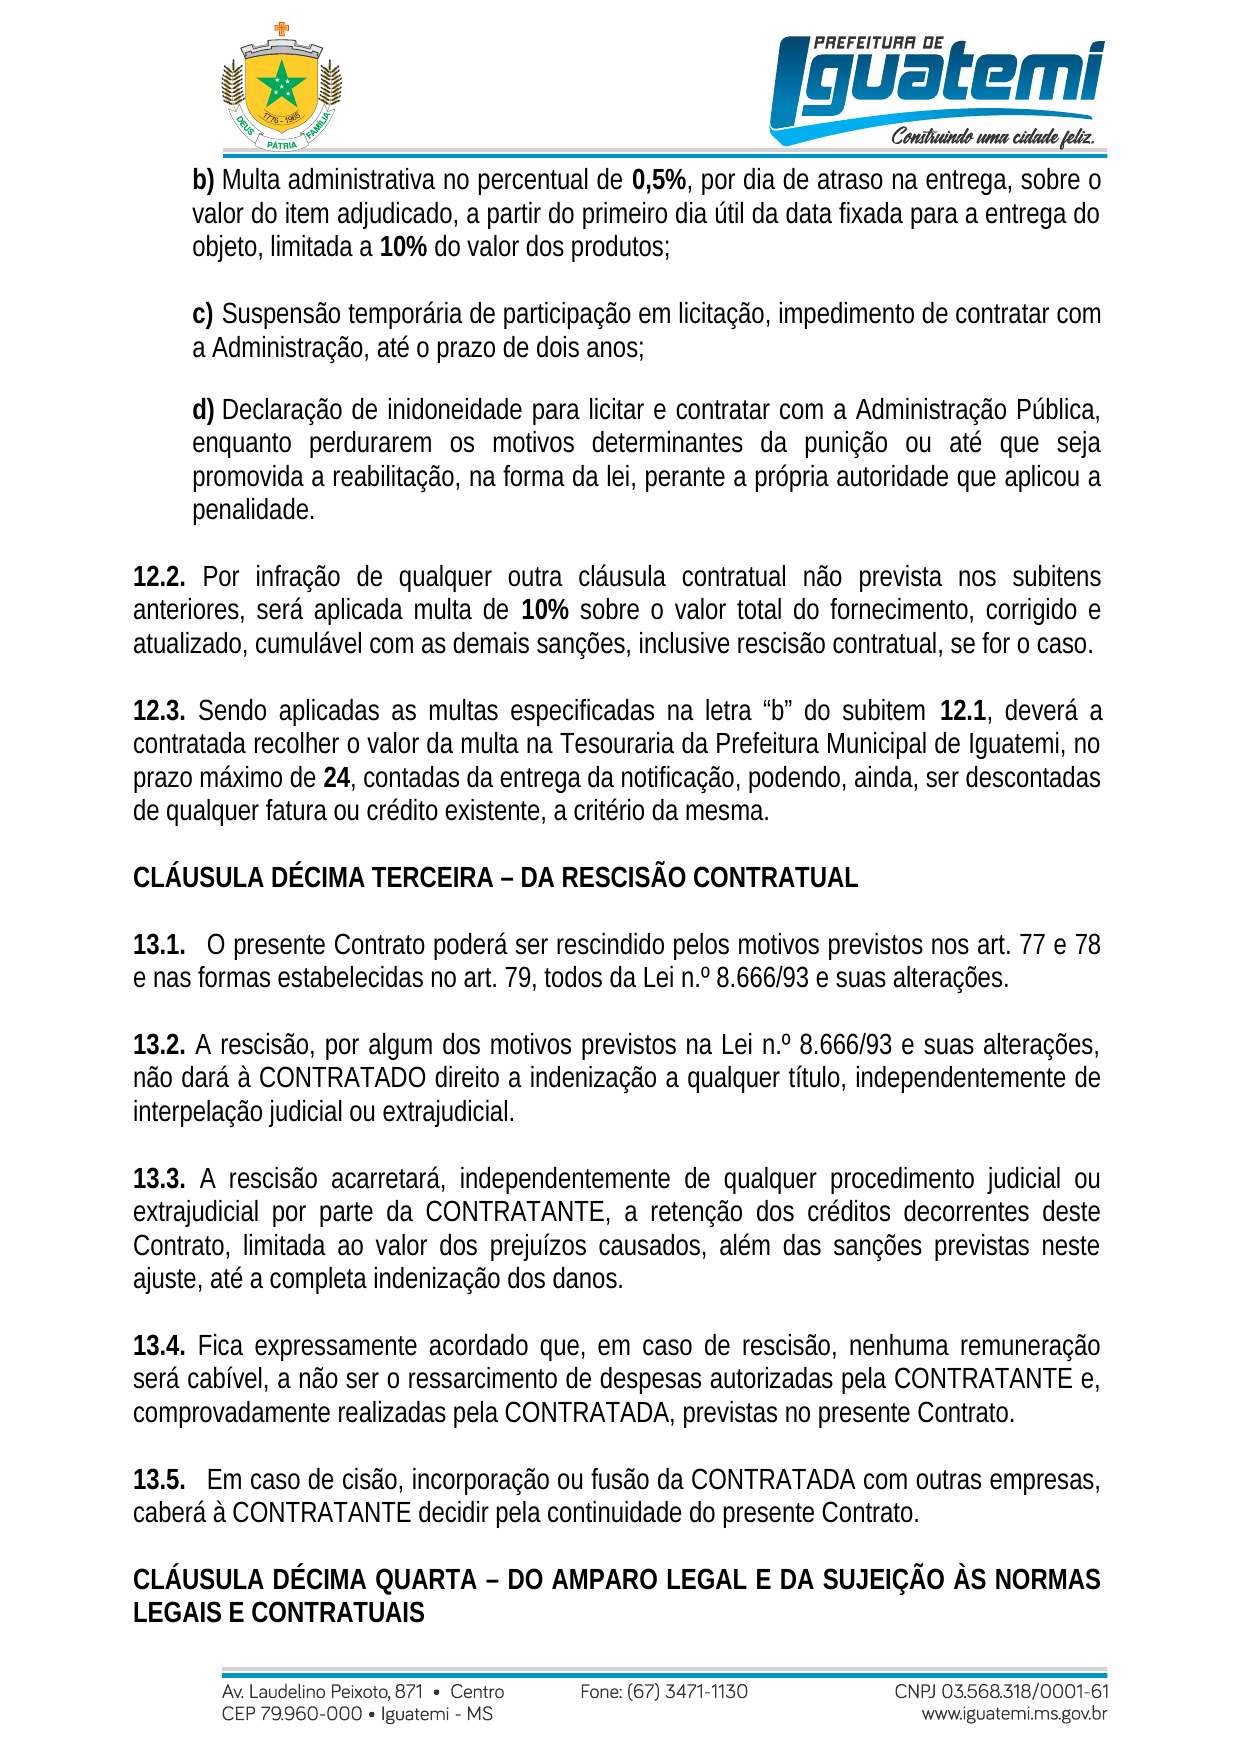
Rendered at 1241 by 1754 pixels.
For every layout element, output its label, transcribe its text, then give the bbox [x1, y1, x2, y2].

text 13.3. A rescisão acarretará, independentemente de qualquer procedimento judicial ou extrajudicial por parte da CONTRATANTE, a retenção dos créditos decorrentes deste Contrato, limitada ao valor dos prejuízos causados, além das sanções previstas neste ajuste, até a completa indenização dos danos. [133, 1161, 1103, 1295]
text 13.1. O presente Contrato poderá ser rescindido pelos motivos previstos nos art. 77 e 78 e nas formas estabelecidas no art. 79, todos da Lei n.º 8.666/93 e suas alterações. [133, 927, 1103, 994]
text 13.2. A rescisão, por algum dos motivos previstos na Lei n.º 8.666/93 e suas alterações, não dará à CONTRATADO direito a indenização a qualquer título, independentemente de interpelação judicial ou extrajudicial. [133, 1027, 1103, 1127]
text CLÁUSULA DÉCIMA TERCEIRA – DA RESCISÃO CONTRATUAL [133, 860, 1103, 893]
text 12.2. Por infração de qualquer outra cláusula contratual não prevista nos subitens anteriores, será aplicada multa de 10% sobre o valor total do fornecimento, corrigido e atualizado, cumulável com as demais sanções, inclusive rescisão contratual, se for o caso. [133, 559, 1103, 659]
text 13.5. Em caso de cisão, incorporação ou fusão da CONTRATADA com outras empresas, caberá à CONTRATANTE decidir pela continuidade do presente Contrato. [133, 1462, 1103, 1529]
list Multa administrativa no percentual de 0,5%, por dia de atraso na entrega, sobre o valor do item adjudicado, a partir do primeiro dia útil da data fixada para a entrega do objeto, limitada a 10% do valor dos produtos; [192, 162, 1103, 263]
text 13.4. Fica expressamente acordado que, em caso de rescisão, nenhuma remuneração será cabível, a não ser o ressarcimento de despesas autorizadas pela CONTRATANTE e, comprovadamente realizadas pela CONTRATADA, previstas no presente Contrato. [133, 1328, 1103, 1428]
text CLÁUSULA DÉCIMA QUARTA – DO AMPARO LEGAL E DA SUJEIÇÃO ÀS NORMAS LEGAIS E CONTRATUAIS [133, 1562, 1103, 1629]
text d) Declaração de inidoneidade para licitar e contratar com a Administração Pública, enquanto perdurarem os motivos determinantes da punição ou até que seja promovida a reabilitação, na forma da lei, perante a própria autoridade que aplicou a penalidade. [192, 392, 1103, 526]
text 12.3. Sendo aplicadas as multas especificadas na letra “b” do subitem 12.1, deverá a contratada recolher o valor da multa na Tesouraria da Prefeitura Municipal de Iguatemi, no prazo máximo de 24, contadas da entrega da notificação, podendo, ainda, ser descontadas de qualquer fatura ou crédito existente, a critério da mesma. [133, 693, 1103, 827]
list Suspensão temporária de participação em licitação, impedimento de contratar com a Administração, até o prazo de dois anos; [192, 296, 1103, 363]
